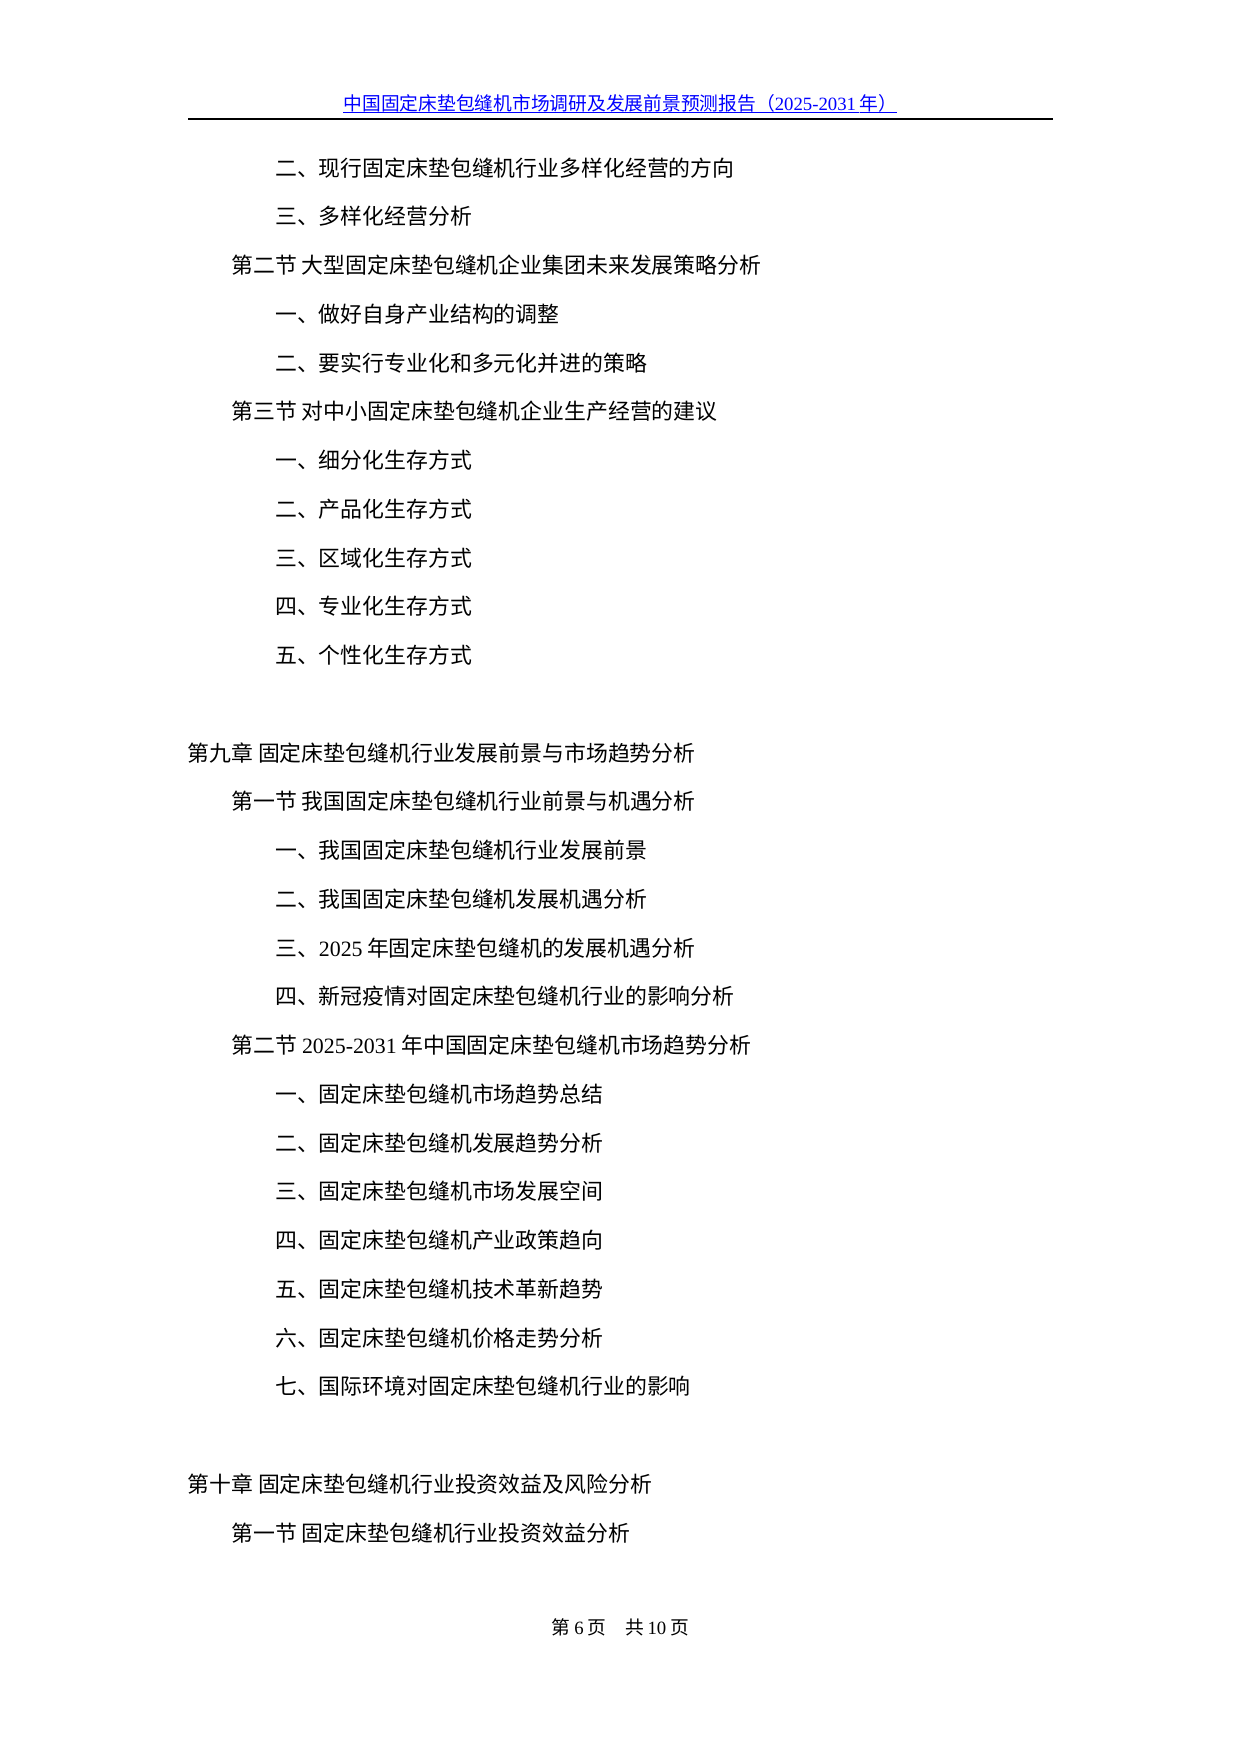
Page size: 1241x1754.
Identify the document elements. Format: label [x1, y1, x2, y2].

text [187, 150, 1053, 1548]
